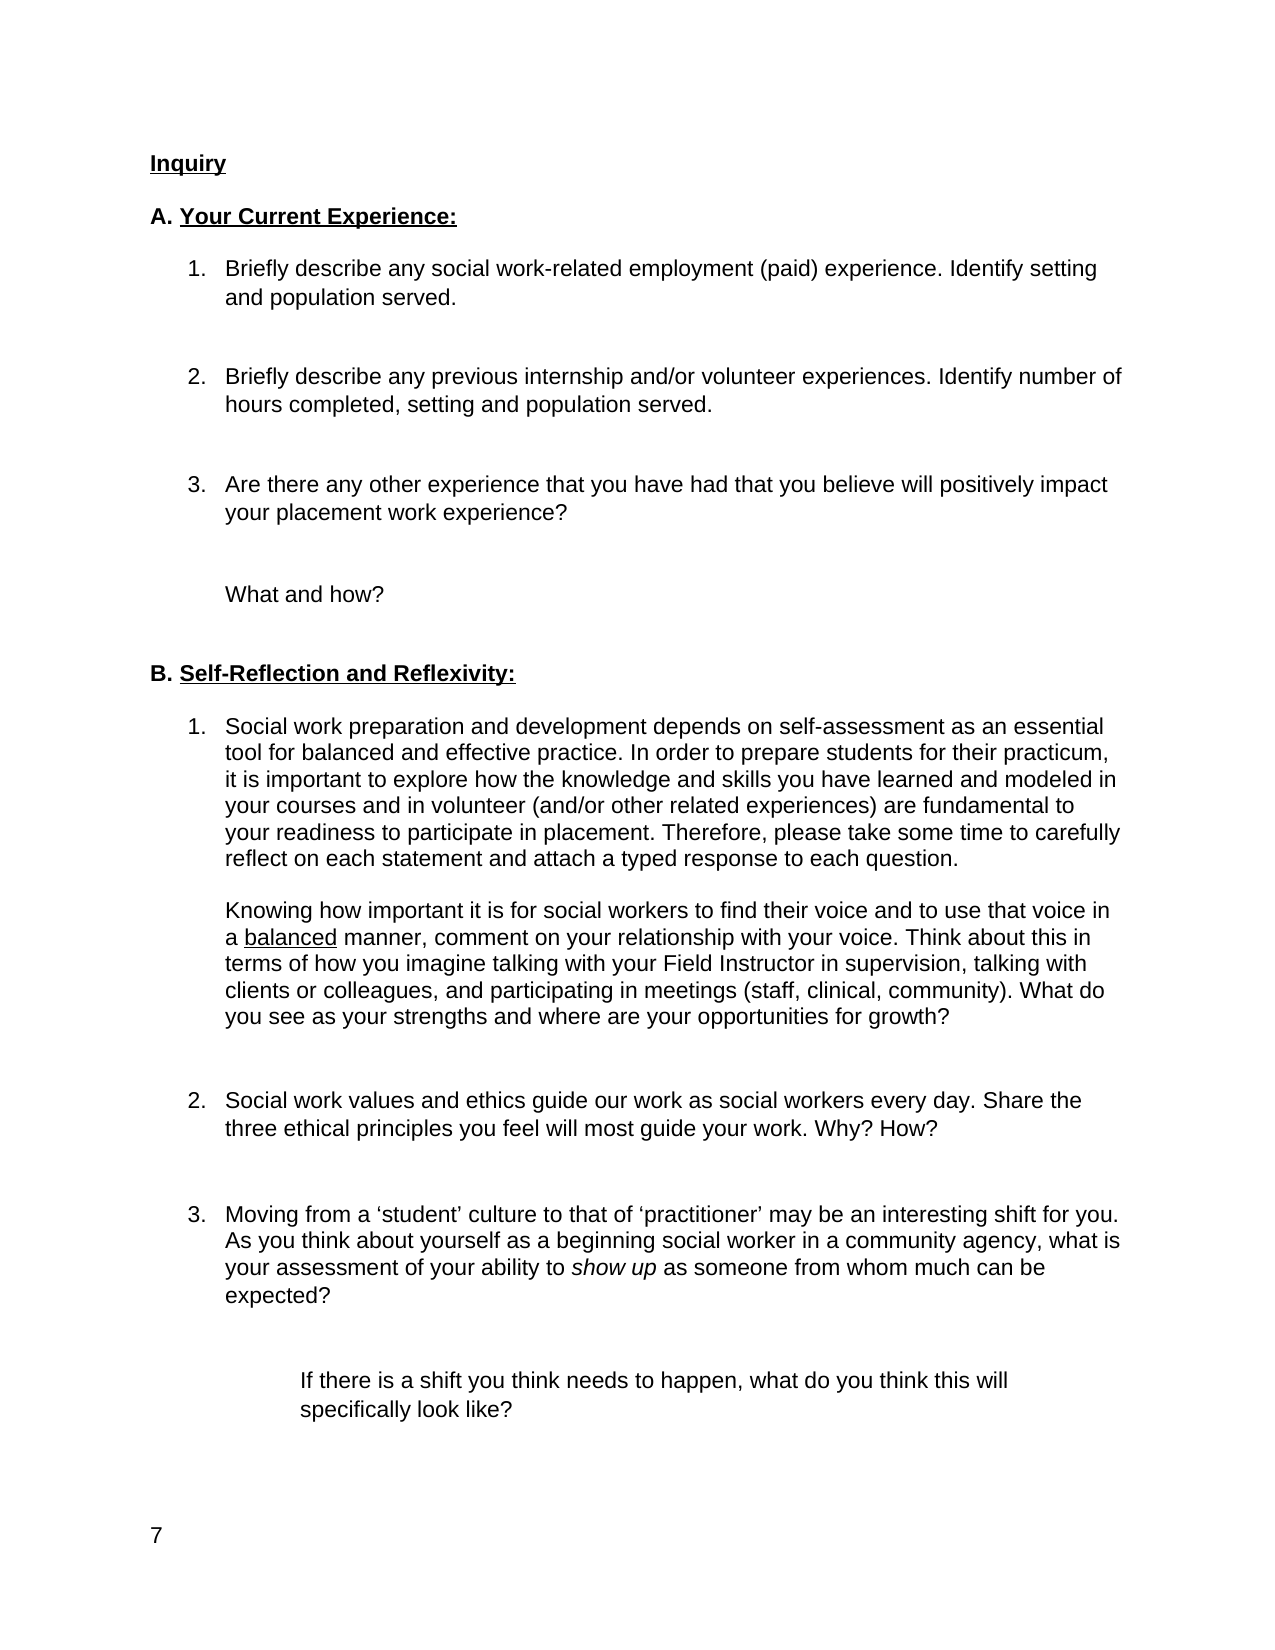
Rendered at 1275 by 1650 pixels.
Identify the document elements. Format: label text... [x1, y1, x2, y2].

list If there is a shift you think needs to happen, what do you think this will specifically look like? [300, 1368, 1125, 1423]
list Briefly describe any social work-related employment (paid) experience. Identify setting and population served. [187, 255, 1125, 311]
list Social work preparation and development depends on self-assessment as an essential tool for balanced and effective practice. In order to prepare students for their practicum, it is important to explore how the knowledge and skills you have learned and modeled in your courses and in volunteer (and/or other related experiences) are fundamental to your readiness to participate in placement. Therefore, please take some time to carefully reflect on each statement and attach a typed response to each question. [187, 713, 1125, 871]
text Knowing how important it is for social workers to find their voice and to use that voice in a balanced manner, comment on your relationship with your voice. Think about this in terms of how you imagine talking with your Field Instructor in supervision, talking with clients or colleagues, and participating in meetings (staff, clinical, community). What do you see as your strengths and where are your opportunities for growth? [225, 897, 1125, 1029]
text B. Self-Reflection and Reflexivity: [150, 660, 1125, 687]
list Social work values and ethics guide our work as social workers every day. Share the three ethical principles you feel will most guide your work. Why? How? [188, 1087, 1125, 1142]
text Inquiry [150, 150, 1125, 176]
list What and how? [225, 579, 1125, 608]
list Are there any other experience that you have had that you believe will positively impact your placement work experience? [187, 471, 1125, 526]
list Briefly describe any previous internship and/or volunteer experiences. Identify number of hours completed, setting and population served. [187, 363, 1125, 418]
list Moving from a ‘student’ culture to that of ‘practitioner’ may be an interesting shift for you. As you think about yourself as a beginning social worker in a community agency, what is your assessment of your ability to show up as someone from whom much can be expected? [188, 1201, 1125, 1309]
text A. Your Current Experience: [150, 203, 1125, 229]
